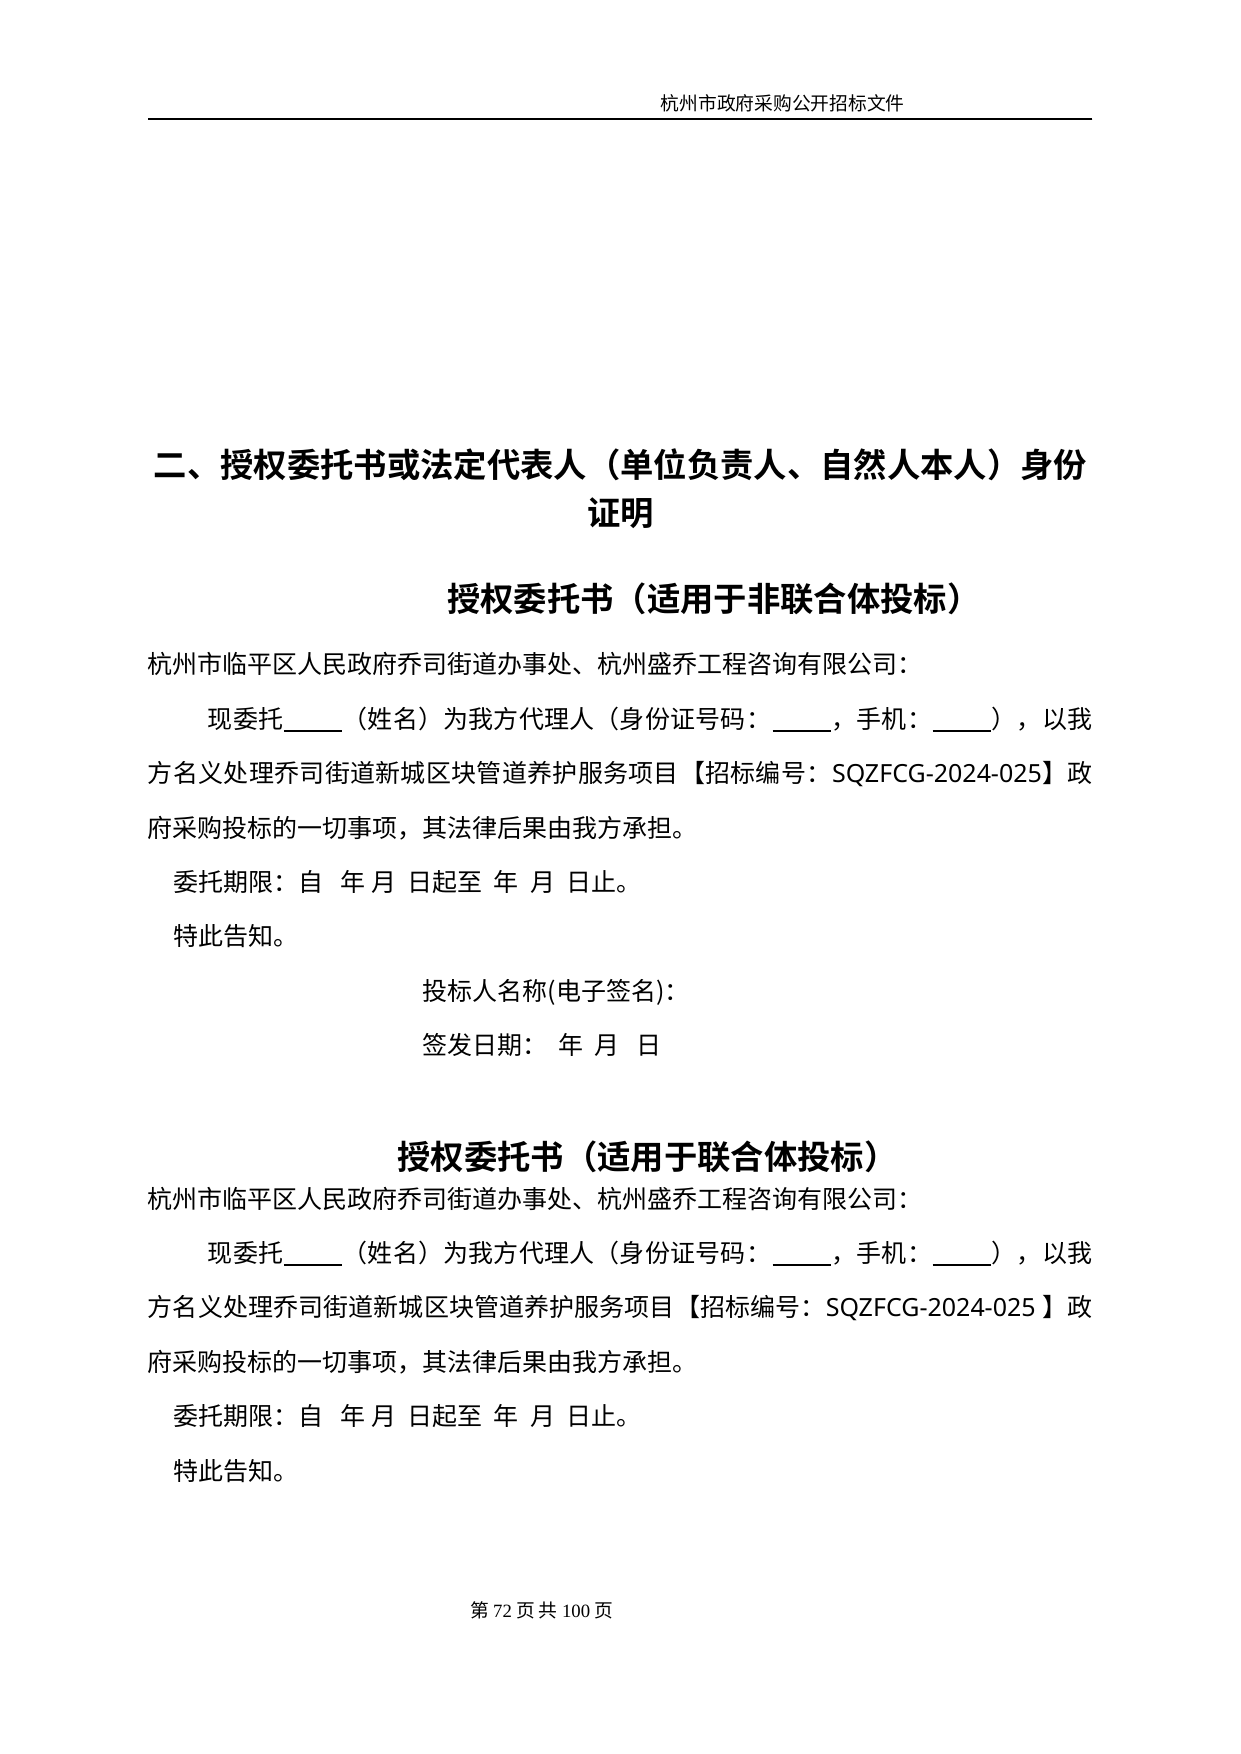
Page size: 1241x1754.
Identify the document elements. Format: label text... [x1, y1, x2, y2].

text 特此告知。 [148, 917, 1092, 953]
text 二、授权委托书或法定代表人（单位负责人、自然人本人）身份证明 [148, 438, 1092, 535]
text 授权委托书（适用于联合体投标） [148, 1131, 1092, 1179]
text 现委托 （姓名）为我方代理人（身份证号码： ，手机： ），以我方名义处理乔司街道新城区块管道养护服务项目【招标编号：SQZFCG-2024-025 】政府采购投标的一切事项，其法律后果由我方承担。 [148, 1233, 1092, 1378]
text 签发日期： 年 月 日 [148, 1026, 1092, 1062]
text 委托期限：自 年 月 日起至 年 月 日止。 [148, 862, 1092, 899]
text 杭州市临平区人民政府乔司街道办事处、杭州盛乔工程咨询有限公司： [148, 645, 1092, 681]
text 杭州市临平区人民政府乔司街道办事处、杭州盛乔工程咨询有限公司： [148, 1179, 1092, 1215]
text 委托期限：自 年 月 日起至 年 月 日止。 [148, 1397, 1092, 1433]
text 特此告知。 [148, 1451, 1092, 1487]
text 现委托 （姓名）为我方代理人（身份证号码： ，手机： ），以我方名义处理乔司街道新城区块管道养护服务项目【招标编号：SQZFCG-2024-025】政府采购投标的一切事项，其法律后果由我方承担。 [148, 699, 1092, 844]
text 授权委托书（适用于非联合体投标） [148, 573, 1092, 621]
text 投标人名称(电子签名)： [148, 971, 1092, 1007]
